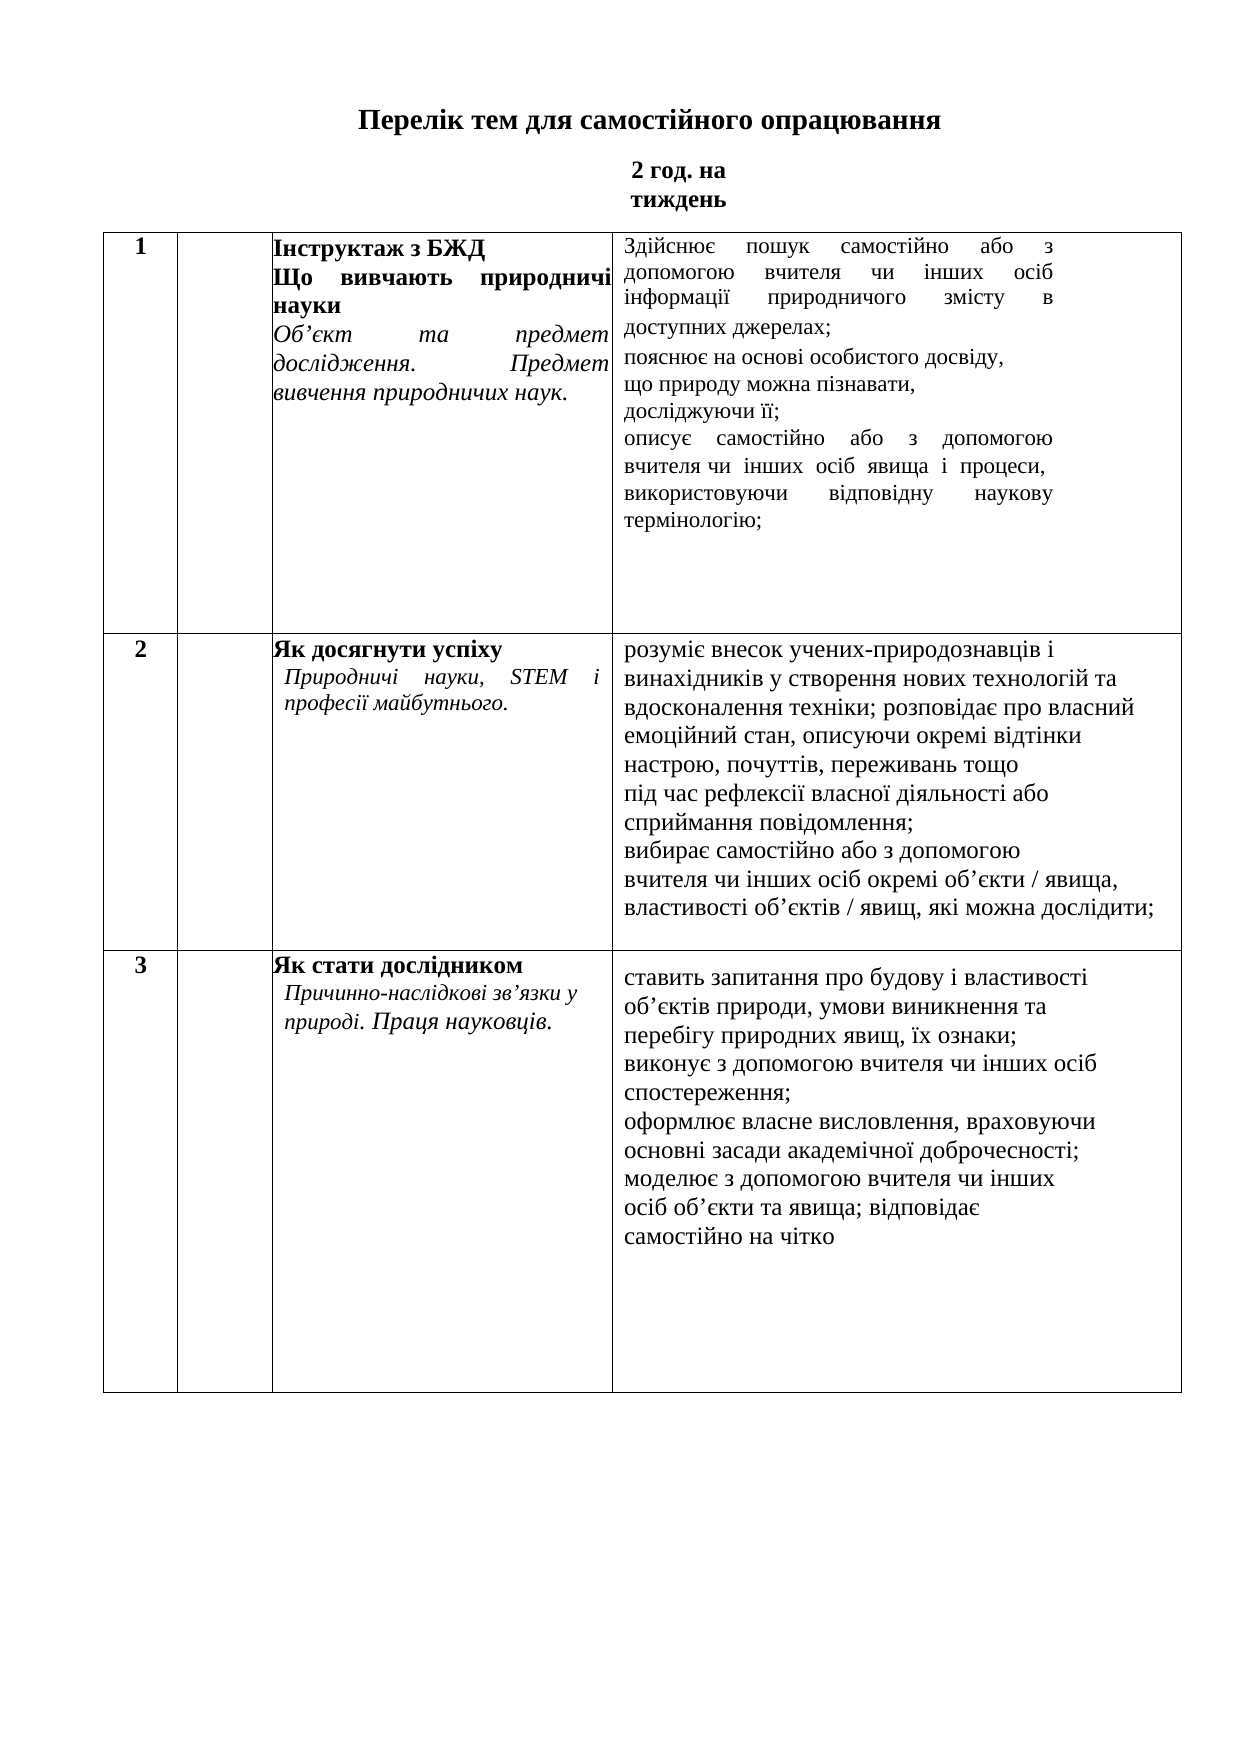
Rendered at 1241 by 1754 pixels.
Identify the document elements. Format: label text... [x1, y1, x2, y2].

table_cell Як досягнути успіху Природничі науки, STEM і професії майбутнього. [273, 634, 612, 949]
text 2 год. на тиждень [595, 155, 762, 212]
text Перелік тем для самостійного опрацювання [148, 102, 1152, 136]
table_header Здійснює пошук самостійно або з допомогою вчителя чи інших осіб інформації природничого змісту в доступних джерелах; пояснює на основі особистого досвіду, що природу можна пізнавати, досліджуючи її; описує самостійно або з допомогою вчителя чи інших осіб явища і процеси, використовуючи відповідну наукову термінологію; [613, 233, 1181, 633]
table_cell розуміє внесок учених-природознавців і винахідників у створення нових технологій та вдосконалення техніки; розповідає про власний емоційний стан, описуючи окремі відтінки настрою, почуттів, переживань тощо під час рефлексії власної діяльності або сприймання повідомлення; вибирає самостійно або з допомогою вчителя чи інших осіб окремі об’єкти / явища, властивості об’єктів / явищ, які можна дослідити; [613, 634, 1181, 949]
table_header 1 [104, 233, 177, 633]
table_cell 2 [104, 634, 177, 949]
table_header Інструктаж з БЖД Що вивчають природничі науки Об’єкт та предмет дослідження. Предмет вивчення природничих наук. [273, 233, 612, 633]
table_cell ставить запитання про будову і властивості об’єктів природи, умови виникнення та перебігу природних явищ, їх ознаки; виконує з допомогою вчителя чи інших осіб спостереження; оформлює власне висловлення, враховуючи основні засади академічної доброчесності; моделює з допомогою вчителя чи інших осіб об’єкти та явища; відповідає самостійно на чітко [613, 951, 1181, 1392]
table_cell [178, 634, 272, 949]
table_cell 3 [104, 951, 177, 1392]
table_cell [178, 951, 272, 1392]
table_header [178, 233, 272, 633]
table_cell Як стати дослідником Причинно-наслідкові зв’язки у природі. Праця науковців. [273, 951, 612, 1392]
